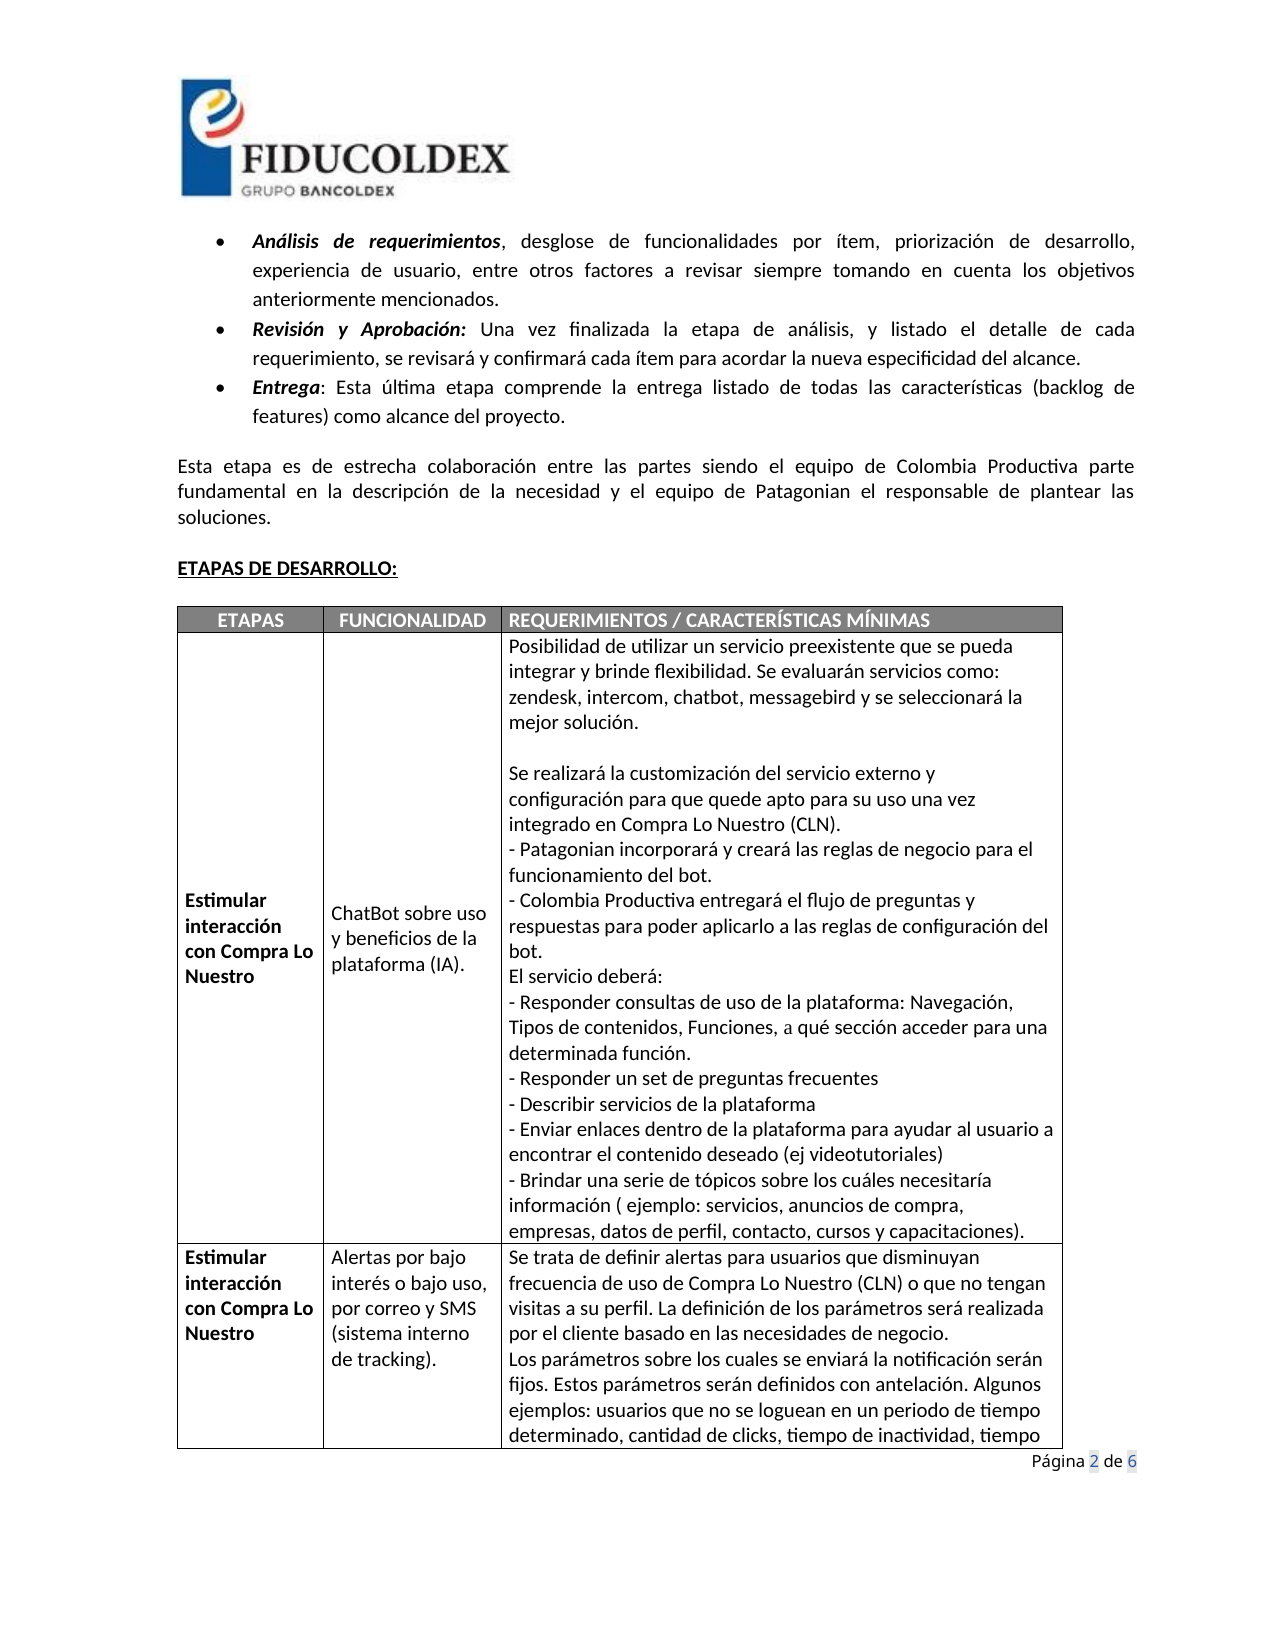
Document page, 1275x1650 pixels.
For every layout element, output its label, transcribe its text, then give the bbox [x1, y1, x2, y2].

table_cell Alertas por bajo interés o bajo uso, por correo y SMS (sistema interno de tracking). [324, 1244, 501, 1448]
list Revisión y Aprobación: Una vez finalizada la etapa de análisis, y listado el detalle de cada requerimiento, se revisará y confirmará cada ítem para acordar la nueva especificidad del alcance. [215, 316, 1137, 370]
table_header ETAPAS [178, 607, 323, 632]
table_header REQUERIMIENTOS / CARACTERÍSTICAS MÍNIMAS [502, 607, 1062, 632]
text Esta etapa es de estrecha colaboración entre las partes siendo el equipo de Colombia Productiva parte fundamental en la descripción de la necesidad y el equipo de Patagonian el responsable de plantear las soluciones. [177, 453, 1137, 529]
table_cell Estimular interacción con Compra Lo Nuestro [178, 633, 323, 1243]
text ETAPAS DE DESARROLLO: [177, 555, 1137, 580]
table_cell Estimular interacción con Compra Lo Nuestro [178, 1244, 323, 1448]
table_header FUNCIONALIDAD [324, 607, 501, 632]
list Entrega: Esta última etapa comprende la entrega listado de todas las características (backlog de features) como alcance del proyecto. [215, 374, 1137, 429]
table_cell Posibilidad de utilizar un servicio preexistente que se pueda integrar y brinde flexibilidad. Se evaluarán servicios como: zendesk, intercom, chatbot, messagebird y se seleccionará la mejor solución. Se realizará la customización del servicio externo y configuración para que quede apto para su uso una vez integrado en Compra Lo Nuestro (CLN). - Patagonian incorporará y creará las reglas de negocio para el funcionamiento del bot. - Colombia Productiva entregará el flujo de preguntas y respuestas para poder aplicarlo a las reglas de configuración del bot. El servicio deberá: - Responder consultas de uso de la plataforma: Navegación, Tipos de contenidos, Funciones, a qué sección acceder para una determinada función. - Responder un set de preguntas frecuentes - Describir servicios de la plataforma - Enviar enlaces dentro de la plataforma para ayudar al usuario a encontrar el contenido deseado (ej videotutoriales) - Brindar una serie de tópicos sobre los cuáles necesitaría información ( ejemplo: servicios, anuncios de compra, empresas, datos de perfil, contacto, cursos y capacitaciones). [502, 633, 1062, 1243]
table_cell ChatBot sobre uso y beneficios de la plataforma (IA). [324, 633, 501, 1243]
list Análisis de requerimientos, desglose de funcionalidades por ítem, priorización de desarrollo, experiencia de usuario, entre otros factores a revisar siempre tomando en cuenta los objetivos anteriormente mencionados. [215, 228, 1137, 312]
picture [177, 75, 516, 202]
